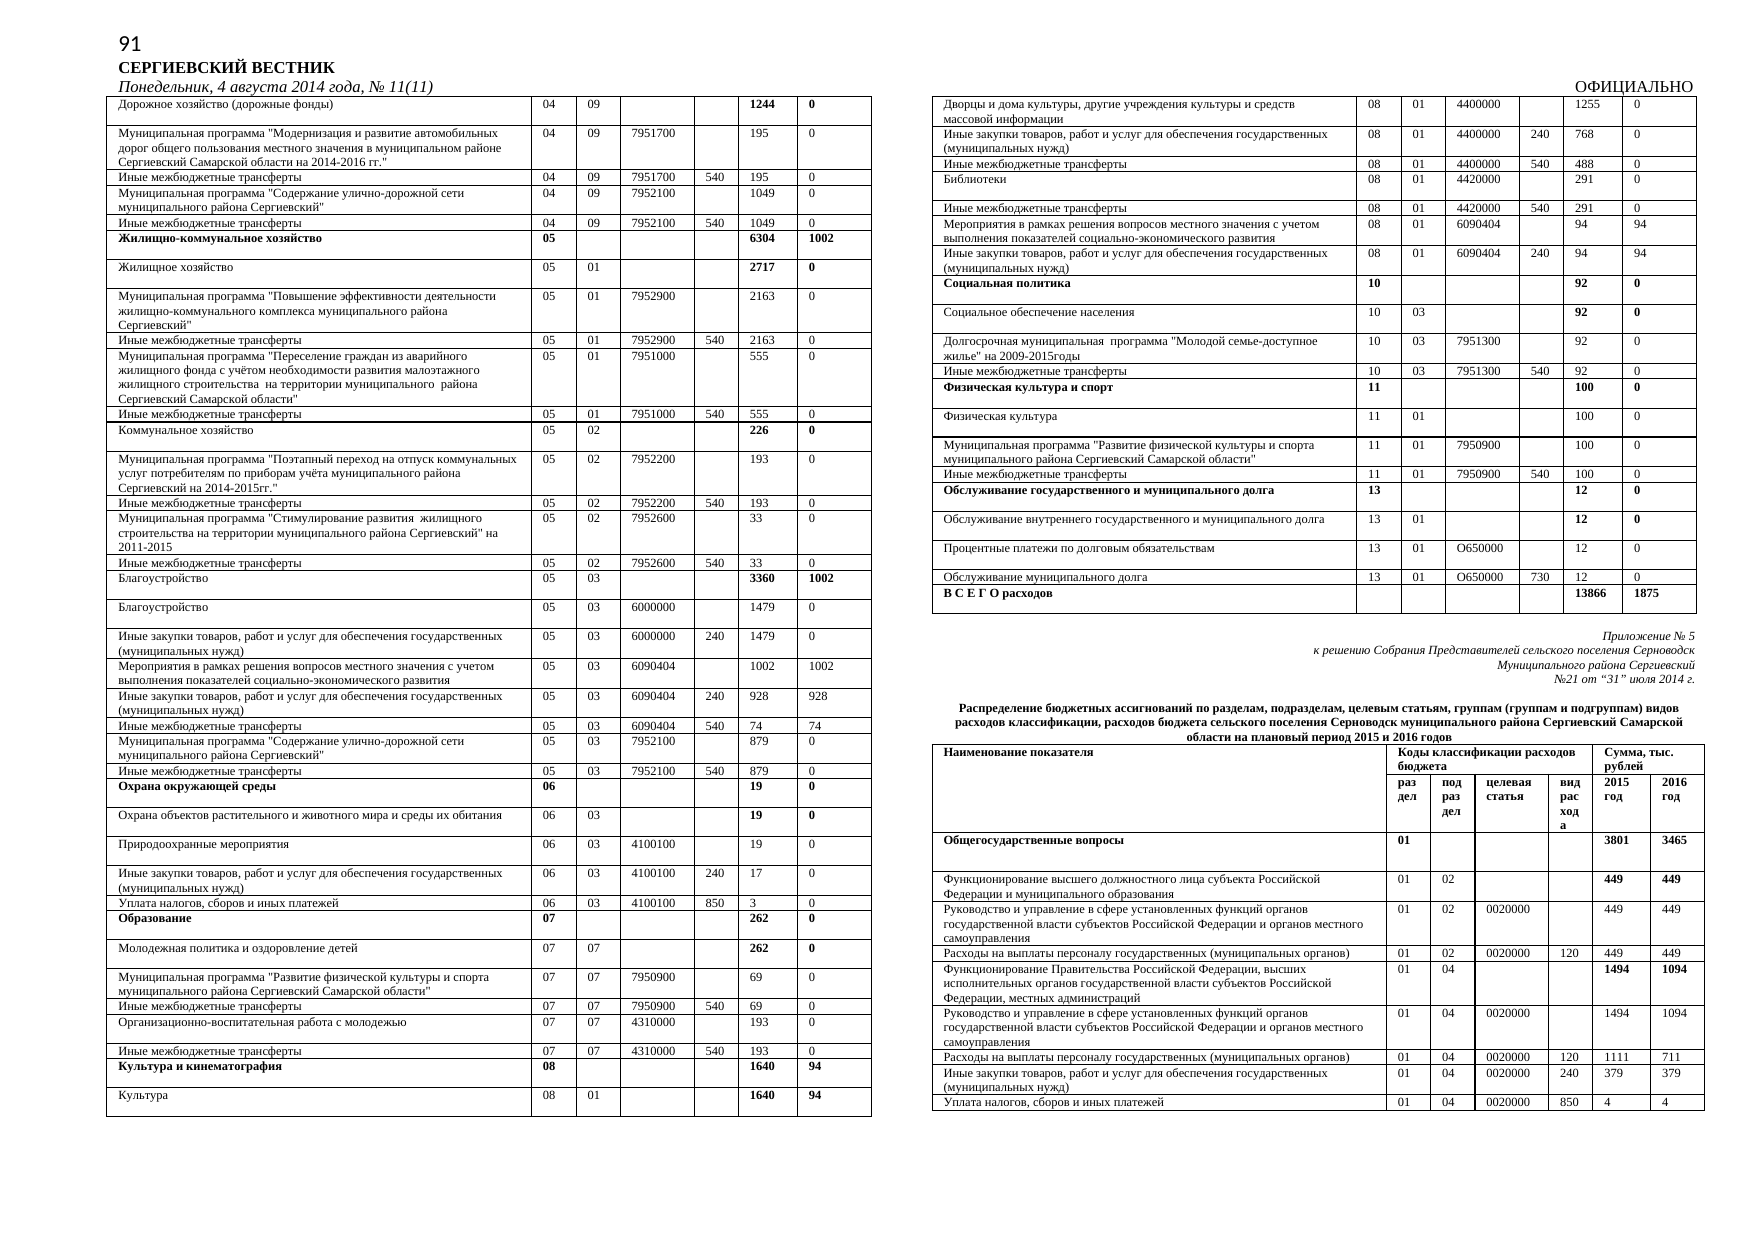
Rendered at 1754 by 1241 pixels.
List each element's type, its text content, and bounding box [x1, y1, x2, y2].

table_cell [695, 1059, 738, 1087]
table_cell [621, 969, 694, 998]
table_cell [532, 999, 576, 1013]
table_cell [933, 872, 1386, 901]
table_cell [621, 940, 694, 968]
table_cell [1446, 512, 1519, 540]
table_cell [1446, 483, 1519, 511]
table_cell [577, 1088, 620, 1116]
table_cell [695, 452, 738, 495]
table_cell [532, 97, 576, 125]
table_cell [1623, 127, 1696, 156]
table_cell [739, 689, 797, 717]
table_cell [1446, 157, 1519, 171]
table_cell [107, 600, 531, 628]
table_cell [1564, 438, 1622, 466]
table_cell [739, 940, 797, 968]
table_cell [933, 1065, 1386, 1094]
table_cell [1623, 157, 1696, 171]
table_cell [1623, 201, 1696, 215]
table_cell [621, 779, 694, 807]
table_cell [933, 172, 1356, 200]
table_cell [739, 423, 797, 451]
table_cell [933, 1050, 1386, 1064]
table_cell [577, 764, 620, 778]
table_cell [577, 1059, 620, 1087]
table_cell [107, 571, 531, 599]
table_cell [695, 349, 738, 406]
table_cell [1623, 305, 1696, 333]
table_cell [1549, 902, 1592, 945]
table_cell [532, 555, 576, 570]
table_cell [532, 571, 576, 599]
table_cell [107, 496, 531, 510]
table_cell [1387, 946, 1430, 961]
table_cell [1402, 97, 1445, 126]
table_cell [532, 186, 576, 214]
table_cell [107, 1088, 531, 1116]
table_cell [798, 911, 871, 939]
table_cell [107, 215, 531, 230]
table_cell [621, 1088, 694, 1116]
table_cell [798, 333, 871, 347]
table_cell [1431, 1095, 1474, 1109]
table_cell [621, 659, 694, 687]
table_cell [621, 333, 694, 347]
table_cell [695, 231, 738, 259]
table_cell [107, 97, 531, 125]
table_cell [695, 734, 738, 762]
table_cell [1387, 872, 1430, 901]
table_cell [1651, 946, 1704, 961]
text №21 от “31” июля 2014 г. [943, 672, 1695, 686]
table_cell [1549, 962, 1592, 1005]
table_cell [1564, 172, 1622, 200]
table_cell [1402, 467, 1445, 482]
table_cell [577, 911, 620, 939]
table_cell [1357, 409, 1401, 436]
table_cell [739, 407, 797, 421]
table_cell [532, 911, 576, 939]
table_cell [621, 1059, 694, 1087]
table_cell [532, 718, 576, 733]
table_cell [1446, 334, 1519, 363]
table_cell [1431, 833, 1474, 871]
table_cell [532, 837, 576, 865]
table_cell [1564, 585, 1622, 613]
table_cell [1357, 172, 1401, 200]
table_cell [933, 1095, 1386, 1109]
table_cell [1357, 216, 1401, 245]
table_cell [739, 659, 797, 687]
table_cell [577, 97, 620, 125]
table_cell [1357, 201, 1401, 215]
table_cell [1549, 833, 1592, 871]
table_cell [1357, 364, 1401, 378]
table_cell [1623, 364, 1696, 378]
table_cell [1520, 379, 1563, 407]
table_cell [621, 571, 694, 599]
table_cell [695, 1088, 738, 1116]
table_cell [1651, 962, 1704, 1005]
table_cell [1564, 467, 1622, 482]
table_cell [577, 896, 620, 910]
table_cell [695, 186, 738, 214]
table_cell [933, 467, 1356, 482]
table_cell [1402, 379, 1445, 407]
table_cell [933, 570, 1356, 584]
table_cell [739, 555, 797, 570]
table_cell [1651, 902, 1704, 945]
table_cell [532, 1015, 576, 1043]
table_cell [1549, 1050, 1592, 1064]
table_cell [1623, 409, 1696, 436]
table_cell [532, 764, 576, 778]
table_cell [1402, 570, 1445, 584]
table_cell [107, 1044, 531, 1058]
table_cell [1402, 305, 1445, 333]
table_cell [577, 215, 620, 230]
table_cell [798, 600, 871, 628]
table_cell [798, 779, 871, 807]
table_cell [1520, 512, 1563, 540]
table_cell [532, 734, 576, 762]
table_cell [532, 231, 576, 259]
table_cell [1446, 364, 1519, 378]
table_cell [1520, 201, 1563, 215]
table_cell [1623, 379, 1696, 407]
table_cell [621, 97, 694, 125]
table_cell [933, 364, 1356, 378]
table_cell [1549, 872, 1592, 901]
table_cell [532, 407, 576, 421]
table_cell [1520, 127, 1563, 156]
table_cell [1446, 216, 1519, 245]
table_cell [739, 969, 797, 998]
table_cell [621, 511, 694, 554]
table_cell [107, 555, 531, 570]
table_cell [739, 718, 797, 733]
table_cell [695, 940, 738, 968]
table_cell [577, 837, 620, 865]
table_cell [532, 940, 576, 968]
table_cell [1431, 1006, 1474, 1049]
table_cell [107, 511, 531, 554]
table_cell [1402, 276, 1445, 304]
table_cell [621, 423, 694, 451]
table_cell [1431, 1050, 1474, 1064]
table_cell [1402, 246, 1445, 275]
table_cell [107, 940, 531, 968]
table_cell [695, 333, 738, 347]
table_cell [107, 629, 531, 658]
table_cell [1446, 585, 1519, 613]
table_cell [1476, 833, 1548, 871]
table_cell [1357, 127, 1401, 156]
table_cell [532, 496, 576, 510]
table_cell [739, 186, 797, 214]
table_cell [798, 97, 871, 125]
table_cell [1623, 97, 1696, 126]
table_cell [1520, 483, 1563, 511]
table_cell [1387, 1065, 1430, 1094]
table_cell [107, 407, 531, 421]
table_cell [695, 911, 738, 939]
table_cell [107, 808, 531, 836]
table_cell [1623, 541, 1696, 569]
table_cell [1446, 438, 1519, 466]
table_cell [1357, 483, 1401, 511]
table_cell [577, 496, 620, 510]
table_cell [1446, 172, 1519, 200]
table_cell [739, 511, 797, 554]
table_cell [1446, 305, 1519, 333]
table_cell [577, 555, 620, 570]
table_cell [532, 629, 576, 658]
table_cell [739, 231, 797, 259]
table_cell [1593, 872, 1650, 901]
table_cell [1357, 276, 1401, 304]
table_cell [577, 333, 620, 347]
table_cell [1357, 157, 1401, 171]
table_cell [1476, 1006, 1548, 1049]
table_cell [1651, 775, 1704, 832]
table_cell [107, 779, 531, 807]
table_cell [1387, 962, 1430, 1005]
text к решению Собрания Представителей сельского поселения Серноводск [943, 643, 1695, 657]
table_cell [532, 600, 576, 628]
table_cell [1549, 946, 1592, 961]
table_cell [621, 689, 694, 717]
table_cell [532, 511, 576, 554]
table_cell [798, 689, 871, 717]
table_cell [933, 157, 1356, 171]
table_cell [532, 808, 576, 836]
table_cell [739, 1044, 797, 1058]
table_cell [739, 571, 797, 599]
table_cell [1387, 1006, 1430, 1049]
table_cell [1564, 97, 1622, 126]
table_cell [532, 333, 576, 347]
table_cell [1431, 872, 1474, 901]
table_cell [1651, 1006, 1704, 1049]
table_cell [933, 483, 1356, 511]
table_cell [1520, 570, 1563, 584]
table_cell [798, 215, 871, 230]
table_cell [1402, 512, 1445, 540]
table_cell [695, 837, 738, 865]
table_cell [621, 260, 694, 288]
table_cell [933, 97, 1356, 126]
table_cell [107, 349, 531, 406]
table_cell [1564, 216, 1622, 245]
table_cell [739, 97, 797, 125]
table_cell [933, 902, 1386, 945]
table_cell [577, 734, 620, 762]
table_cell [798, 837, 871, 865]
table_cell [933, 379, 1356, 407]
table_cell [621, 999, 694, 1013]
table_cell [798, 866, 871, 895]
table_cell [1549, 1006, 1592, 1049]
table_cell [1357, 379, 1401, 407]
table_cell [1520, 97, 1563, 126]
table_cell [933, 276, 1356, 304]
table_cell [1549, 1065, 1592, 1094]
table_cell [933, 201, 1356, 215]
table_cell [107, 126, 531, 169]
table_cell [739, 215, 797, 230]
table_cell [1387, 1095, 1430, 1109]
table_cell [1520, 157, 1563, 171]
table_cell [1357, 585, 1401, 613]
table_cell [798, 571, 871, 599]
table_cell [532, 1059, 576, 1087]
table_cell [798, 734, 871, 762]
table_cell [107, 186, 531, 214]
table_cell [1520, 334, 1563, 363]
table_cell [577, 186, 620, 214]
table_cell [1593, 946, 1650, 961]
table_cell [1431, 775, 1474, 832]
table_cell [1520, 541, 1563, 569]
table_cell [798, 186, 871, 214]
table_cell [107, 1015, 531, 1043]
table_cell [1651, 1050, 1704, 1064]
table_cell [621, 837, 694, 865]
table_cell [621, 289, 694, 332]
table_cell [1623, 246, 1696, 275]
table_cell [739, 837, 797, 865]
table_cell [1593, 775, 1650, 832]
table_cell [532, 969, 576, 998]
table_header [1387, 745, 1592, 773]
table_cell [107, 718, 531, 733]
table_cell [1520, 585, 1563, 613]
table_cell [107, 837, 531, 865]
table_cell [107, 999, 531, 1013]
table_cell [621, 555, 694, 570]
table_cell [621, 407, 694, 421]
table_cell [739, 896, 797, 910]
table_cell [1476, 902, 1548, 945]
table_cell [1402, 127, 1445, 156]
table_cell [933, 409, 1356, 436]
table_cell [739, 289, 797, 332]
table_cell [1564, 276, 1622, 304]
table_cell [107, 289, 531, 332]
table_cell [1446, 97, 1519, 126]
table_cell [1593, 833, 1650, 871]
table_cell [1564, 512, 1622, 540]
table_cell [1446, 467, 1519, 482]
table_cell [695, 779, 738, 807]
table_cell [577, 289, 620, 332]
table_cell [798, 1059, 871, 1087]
text Приложение № 5 [943, 629, 1695, 643]
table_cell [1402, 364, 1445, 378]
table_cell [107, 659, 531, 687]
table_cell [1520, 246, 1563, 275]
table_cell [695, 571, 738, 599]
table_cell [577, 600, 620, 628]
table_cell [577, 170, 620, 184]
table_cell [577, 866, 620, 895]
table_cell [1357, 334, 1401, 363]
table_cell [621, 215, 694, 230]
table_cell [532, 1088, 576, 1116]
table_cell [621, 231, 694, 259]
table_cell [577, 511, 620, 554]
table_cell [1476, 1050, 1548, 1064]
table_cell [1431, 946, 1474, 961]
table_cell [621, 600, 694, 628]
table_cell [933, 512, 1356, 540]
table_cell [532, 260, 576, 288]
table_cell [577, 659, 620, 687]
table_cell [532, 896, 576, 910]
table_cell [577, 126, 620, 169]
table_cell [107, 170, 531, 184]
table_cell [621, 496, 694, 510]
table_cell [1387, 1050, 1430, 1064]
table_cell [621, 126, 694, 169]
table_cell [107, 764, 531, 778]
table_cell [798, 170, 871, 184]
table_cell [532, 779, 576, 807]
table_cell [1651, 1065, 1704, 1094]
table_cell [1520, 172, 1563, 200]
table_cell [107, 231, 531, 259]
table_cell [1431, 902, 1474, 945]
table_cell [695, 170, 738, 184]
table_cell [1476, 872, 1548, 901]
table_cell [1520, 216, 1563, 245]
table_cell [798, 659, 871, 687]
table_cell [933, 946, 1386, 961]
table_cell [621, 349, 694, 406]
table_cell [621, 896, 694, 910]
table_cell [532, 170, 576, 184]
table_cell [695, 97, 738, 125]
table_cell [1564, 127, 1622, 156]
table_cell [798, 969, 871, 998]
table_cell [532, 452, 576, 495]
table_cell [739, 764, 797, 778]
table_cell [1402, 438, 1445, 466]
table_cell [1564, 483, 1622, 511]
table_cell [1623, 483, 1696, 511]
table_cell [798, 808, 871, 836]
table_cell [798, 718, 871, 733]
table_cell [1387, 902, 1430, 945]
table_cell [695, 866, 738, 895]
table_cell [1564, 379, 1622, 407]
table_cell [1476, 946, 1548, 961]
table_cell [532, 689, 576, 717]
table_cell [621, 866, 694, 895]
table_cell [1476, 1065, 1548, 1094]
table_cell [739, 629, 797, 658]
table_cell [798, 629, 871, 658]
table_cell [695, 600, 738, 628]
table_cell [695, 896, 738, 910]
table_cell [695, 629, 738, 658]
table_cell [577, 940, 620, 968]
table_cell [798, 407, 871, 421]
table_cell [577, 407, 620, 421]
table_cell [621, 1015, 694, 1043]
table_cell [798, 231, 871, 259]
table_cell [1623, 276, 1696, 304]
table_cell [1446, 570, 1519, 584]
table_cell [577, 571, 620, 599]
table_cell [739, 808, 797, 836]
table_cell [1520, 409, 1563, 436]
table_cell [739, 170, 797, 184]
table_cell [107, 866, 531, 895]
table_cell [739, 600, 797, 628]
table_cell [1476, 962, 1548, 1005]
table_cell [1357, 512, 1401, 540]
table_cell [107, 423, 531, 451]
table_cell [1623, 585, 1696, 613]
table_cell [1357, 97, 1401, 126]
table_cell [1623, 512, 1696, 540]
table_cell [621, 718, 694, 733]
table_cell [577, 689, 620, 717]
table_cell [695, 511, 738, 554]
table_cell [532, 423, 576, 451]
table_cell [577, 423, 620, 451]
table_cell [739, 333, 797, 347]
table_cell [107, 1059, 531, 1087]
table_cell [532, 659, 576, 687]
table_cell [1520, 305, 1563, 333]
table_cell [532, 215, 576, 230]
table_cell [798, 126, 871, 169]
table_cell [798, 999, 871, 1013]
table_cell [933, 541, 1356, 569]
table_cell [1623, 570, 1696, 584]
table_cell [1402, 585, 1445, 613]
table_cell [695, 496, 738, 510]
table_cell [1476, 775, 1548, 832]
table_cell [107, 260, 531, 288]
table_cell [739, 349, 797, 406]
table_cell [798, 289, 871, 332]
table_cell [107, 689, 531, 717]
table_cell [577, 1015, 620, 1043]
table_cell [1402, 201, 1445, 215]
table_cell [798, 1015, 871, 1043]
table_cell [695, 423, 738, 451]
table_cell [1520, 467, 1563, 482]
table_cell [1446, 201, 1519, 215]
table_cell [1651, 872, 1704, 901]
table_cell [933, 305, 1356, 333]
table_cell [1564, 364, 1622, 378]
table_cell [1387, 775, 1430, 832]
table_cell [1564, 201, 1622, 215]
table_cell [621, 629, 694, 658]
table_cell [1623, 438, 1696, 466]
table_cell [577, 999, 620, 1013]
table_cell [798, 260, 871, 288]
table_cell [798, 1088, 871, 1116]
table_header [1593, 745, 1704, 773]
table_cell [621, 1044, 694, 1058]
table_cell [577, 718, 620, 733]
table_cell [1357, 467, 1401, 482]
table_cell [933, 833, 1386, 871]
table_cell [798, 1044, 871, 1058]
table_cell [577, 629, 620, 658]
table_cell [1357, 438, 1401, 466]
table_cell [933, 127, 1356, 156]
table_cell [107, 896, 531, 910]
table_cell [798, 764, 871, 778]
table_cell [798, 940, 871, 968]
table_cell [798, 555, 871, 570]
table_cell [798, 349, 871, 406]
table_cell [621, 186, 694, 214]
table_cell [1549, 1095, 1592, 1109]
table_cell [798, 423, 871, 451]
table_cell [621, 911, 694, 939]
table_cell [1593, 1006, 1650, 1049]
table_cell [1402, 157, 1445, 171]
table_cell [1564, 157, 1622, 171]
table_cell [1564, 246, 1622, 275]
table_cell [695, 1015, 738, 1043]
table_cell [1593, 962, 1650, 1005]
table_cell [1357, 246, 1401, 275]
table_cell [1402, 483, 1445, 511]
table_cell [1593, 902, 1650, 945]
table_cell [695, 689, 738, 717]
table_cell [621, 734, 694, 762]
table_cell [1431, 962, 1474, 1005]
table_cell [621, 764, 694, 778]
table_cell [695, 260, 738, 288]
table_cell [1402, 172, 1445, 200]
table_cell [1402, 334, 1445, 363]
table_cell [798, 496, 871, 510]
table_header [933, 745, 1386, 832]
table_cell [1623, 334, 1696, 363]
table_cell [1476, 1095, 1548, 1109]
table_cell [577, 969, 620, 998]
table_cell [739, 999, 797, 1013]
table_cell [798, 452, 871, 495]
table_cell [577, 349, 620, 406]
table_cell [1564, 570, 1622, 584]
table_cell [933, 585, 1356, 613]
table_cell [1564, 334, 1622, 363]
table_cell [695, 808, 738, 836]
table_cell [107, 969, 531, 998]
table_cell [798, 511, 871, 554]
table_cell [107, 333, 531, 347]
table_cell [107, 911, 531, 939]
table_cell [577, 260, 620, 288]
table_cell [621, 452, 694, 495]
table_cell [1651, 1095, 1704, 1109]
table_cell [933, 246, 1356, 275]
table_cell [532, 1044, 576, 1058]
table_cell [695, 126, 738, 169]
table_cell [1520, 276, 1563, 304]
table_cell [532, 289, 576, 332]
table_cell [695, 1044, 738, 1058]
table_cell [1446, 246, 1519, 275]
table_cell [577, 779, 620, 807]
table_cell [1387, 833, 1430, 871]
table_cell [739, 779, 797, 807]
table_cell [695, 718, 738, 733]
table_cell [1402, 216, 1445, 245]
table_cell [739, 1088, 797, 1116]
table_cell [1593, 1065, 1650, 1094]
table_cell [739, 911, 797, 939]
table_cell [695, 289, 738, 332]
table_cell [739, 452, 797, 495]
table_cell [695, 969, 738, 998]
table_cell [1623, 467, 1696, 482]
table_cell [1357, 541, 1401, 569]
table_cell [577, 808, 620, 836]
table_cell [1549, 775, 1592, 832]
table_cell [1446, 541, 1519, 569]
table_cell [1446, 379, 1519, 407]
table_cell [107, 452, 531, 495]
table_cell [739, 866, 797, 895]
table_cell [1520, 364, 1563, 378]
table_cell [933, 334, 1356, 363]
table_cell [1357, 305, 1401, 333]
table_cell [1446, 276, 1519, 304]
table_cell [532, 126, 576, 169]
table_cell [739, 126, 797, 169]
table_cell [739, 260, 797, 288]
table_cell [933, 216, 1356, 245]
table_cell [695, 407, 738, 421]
text Муниципального района Сергиевский [943, 657, 1695, 672]
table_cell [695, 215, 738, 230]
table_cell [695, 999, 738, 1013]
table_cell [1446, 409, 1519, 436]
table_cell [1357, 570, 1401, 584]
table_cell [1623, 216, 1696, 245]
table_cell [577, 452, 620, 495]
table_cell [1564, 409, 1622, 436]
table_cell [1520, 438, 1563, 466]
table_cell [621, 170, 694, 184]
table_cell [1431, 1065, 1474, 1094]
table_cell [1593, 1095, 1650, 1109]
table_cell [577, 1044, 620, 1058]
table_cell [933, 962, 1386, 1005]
text Распределение бюджетных ассигнований по разделам, подразделам, целевым статьям, группам (группам и подгруппам) видов расходов классификации, расходов бюджета сельского поселения Серноводск муниципального района Сергиевский Самарской области на плановый период 2015 и 2016 годов [943, 701, 1695, 744]
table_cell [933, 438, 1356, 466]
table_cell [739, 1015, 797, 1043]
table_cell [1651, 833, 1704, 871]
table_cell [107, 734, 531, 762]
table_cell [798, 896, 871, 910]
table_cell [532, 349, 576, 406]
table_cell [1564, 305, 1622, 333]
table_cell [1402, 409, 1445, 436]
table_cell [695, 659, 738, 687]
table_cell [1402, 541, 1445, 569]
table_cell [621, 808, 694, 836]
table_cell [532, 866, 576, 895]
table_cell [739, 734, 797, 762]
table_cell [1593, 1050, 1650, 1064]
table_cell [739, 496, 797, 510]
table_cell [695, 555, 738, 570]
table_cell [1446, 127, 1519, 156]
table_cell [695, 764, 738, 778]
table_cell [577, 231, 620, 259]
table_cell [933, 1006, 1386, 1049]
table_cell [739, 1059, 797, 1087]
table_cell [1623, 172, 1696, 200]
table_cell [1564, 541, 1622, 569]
